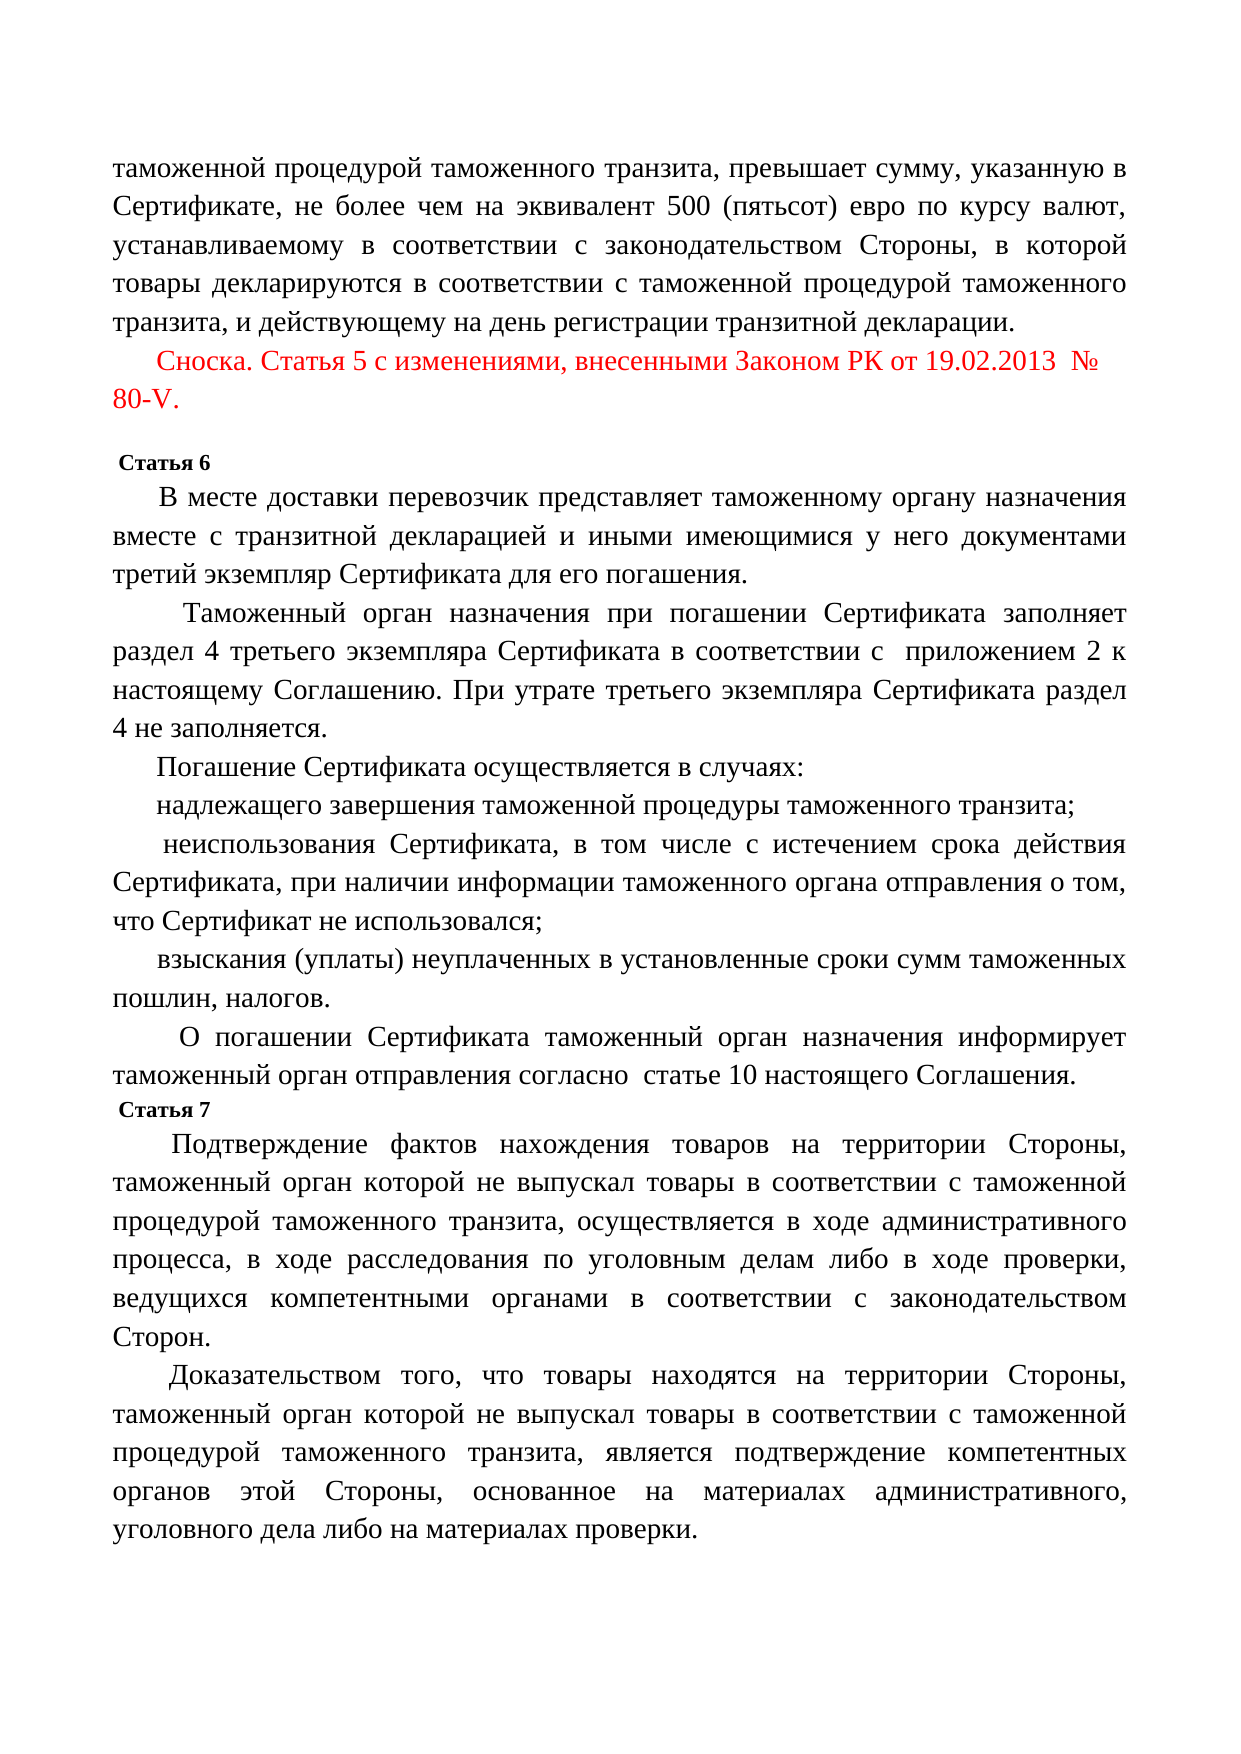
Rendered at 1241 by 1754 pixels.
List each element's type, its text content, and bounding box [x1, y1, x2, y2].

text Погашение Сертификата осуществляется в случаях: [112, 749, 1128, 782]
text Статья 7 [112, 1096, 1128, 1122]
text взыскания (уплаты) неуплаченных в установленные сроки сумм таможенных пошлин, налогов. [112, 942, 1128, 1014]
text В месте доставки перевозчик представляет таможенному органу назначения вместе с транзитной декларацией и иными имеющимися у него документами третий экземпляр Сертификата для его погашения. [112, 479, 1128, 590]
text Подтверждение фактов нахождения товаров на территории Стороны, таможенный орган которой не выпускал товары в соответствии с таможенной процедурой таможенного транзита, осуществляется в ходе административного процесса, в ходе расследования по уголовным делам либо в ходе проверки, ведущихся компетентными органами в соответствии с законодательством Сторон. [112, 1126, 1128, 1352]
text О погашении Сертификата таможенный орган назначения информирует таможенный орган отправления согласно статье 10 настоящего Соглашения. [112, 1019, 1128, 1091]
text Сноска. Статья 5 с изменениями, внесенными Законом РК от 19.02.2013 № 80-V. [112, 343, 1128, 445]
text неиспользования Сертификата, в том числе с истечением срока действия Сертификата, при наличии информации таможенного органа отправления о том, что Сертификат не использовался; [112, 826, 1128, 937]
text надлежащего завершения таможенной процедуры таможенного транзита; [112, 787, 1128, 821]
text Статья 6 [112, 449, 1128, 475]
text Доказательством того, что товары находятся на территории Стороны, таможенный орган которой не выпускал товары в соответствии с таможенной процедурой таможенного транзита, является подтверждение компетентных органов этой Стороны, основанное на материалах административного, уголовного дела либо на материалах проверки. [112, 1357, 1128, 1545]
text Таможенный орган назначения при погашении Сертификата заполняет раздел 4 третьего экземпляра Сертификата в соответствии с приложением 2 к настоящему Соглашению. При утрате третьего экземпляра Сертификата раздел 4 не заполняется. [112, 595, 1128, 744]
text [112, 150, 1128, 338]
